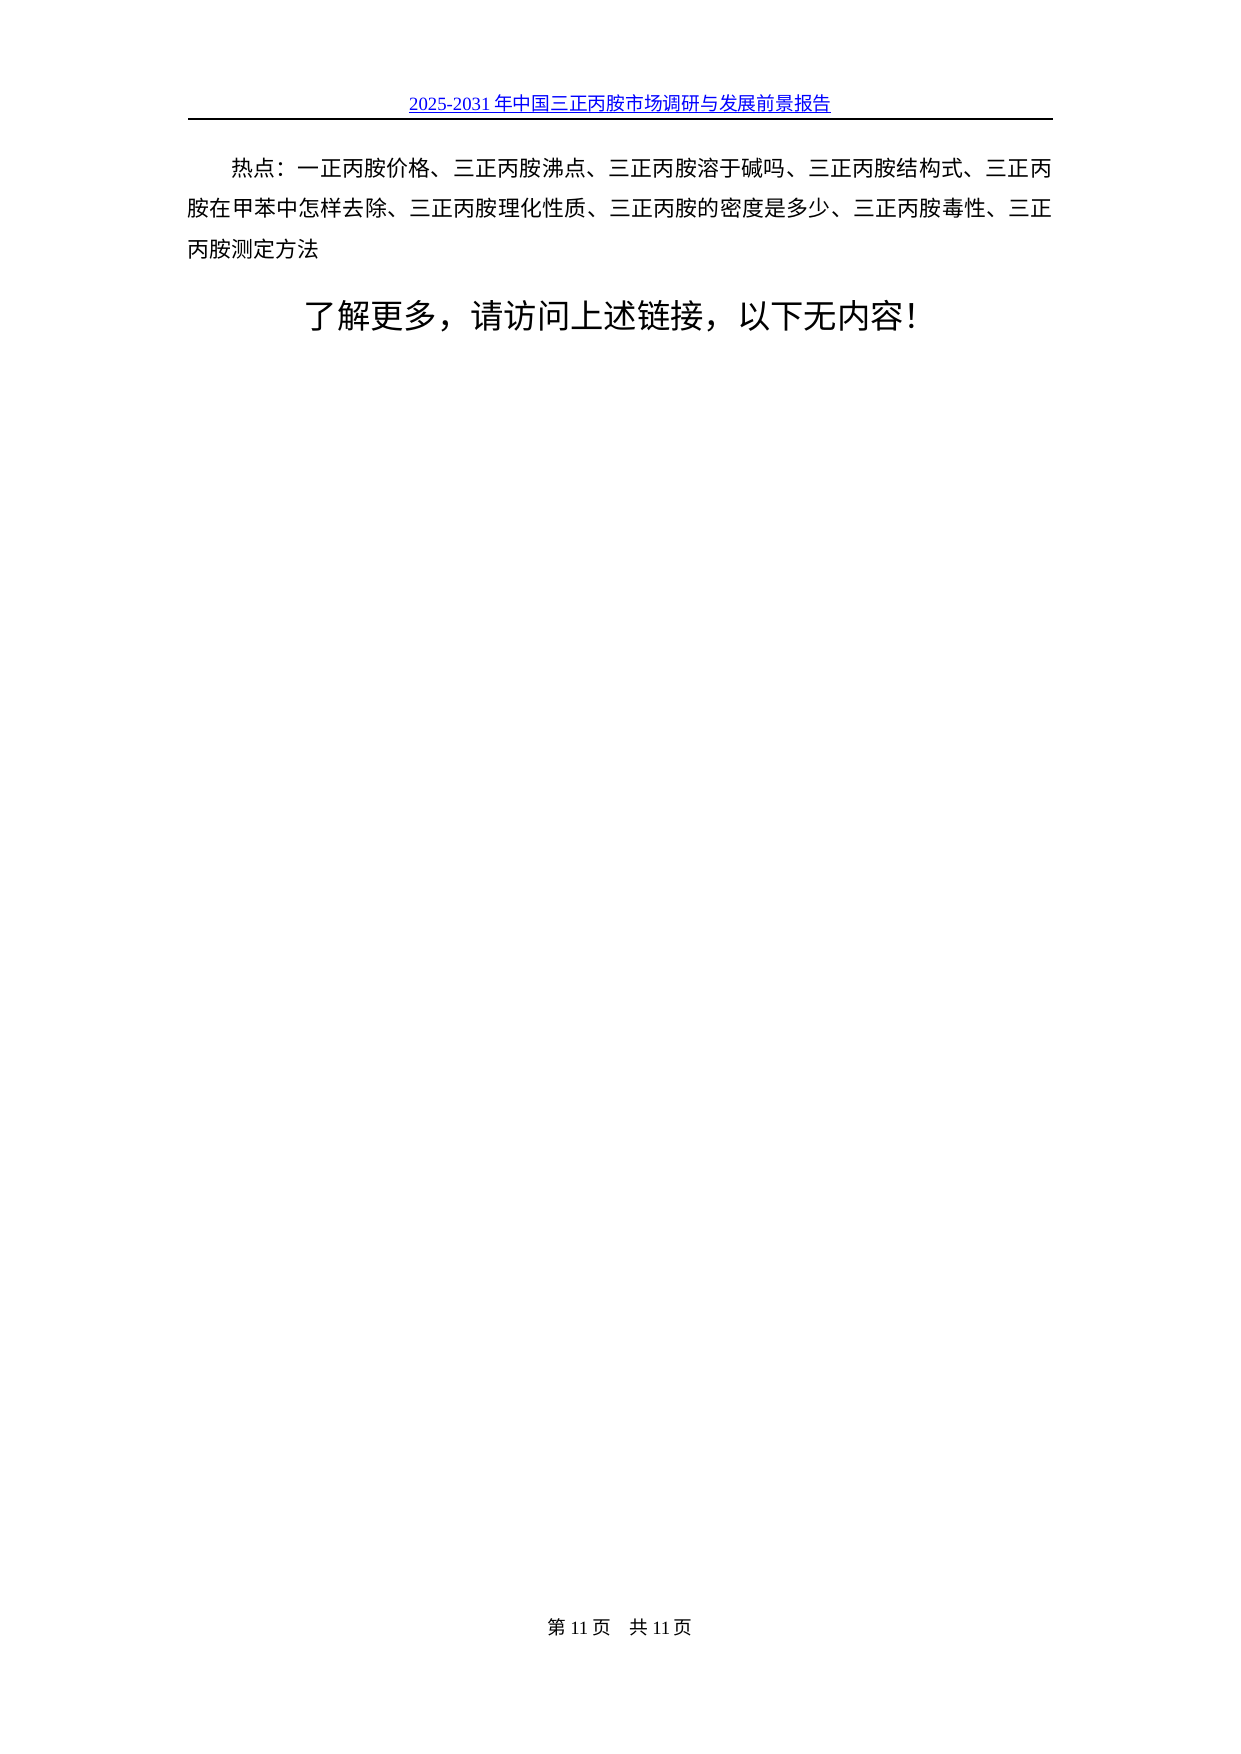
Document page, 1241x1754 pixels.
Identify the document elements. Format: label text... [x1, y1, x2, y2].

title 了解更多，请访问上述链接，以下无内容！ [187, 282, 1053, 347]
text 热点：一正丙胺价格、三正丙胺沸点、三正丙胺溶于碱吗、三正丙胺结构式、三正丙胺在甲苯中怎样去除、三正丙胺理化性质、三正丙胺的密度是多少、三正丙胺毒性、三正丙胺测定方法 [187, 150, 1053, 264]
